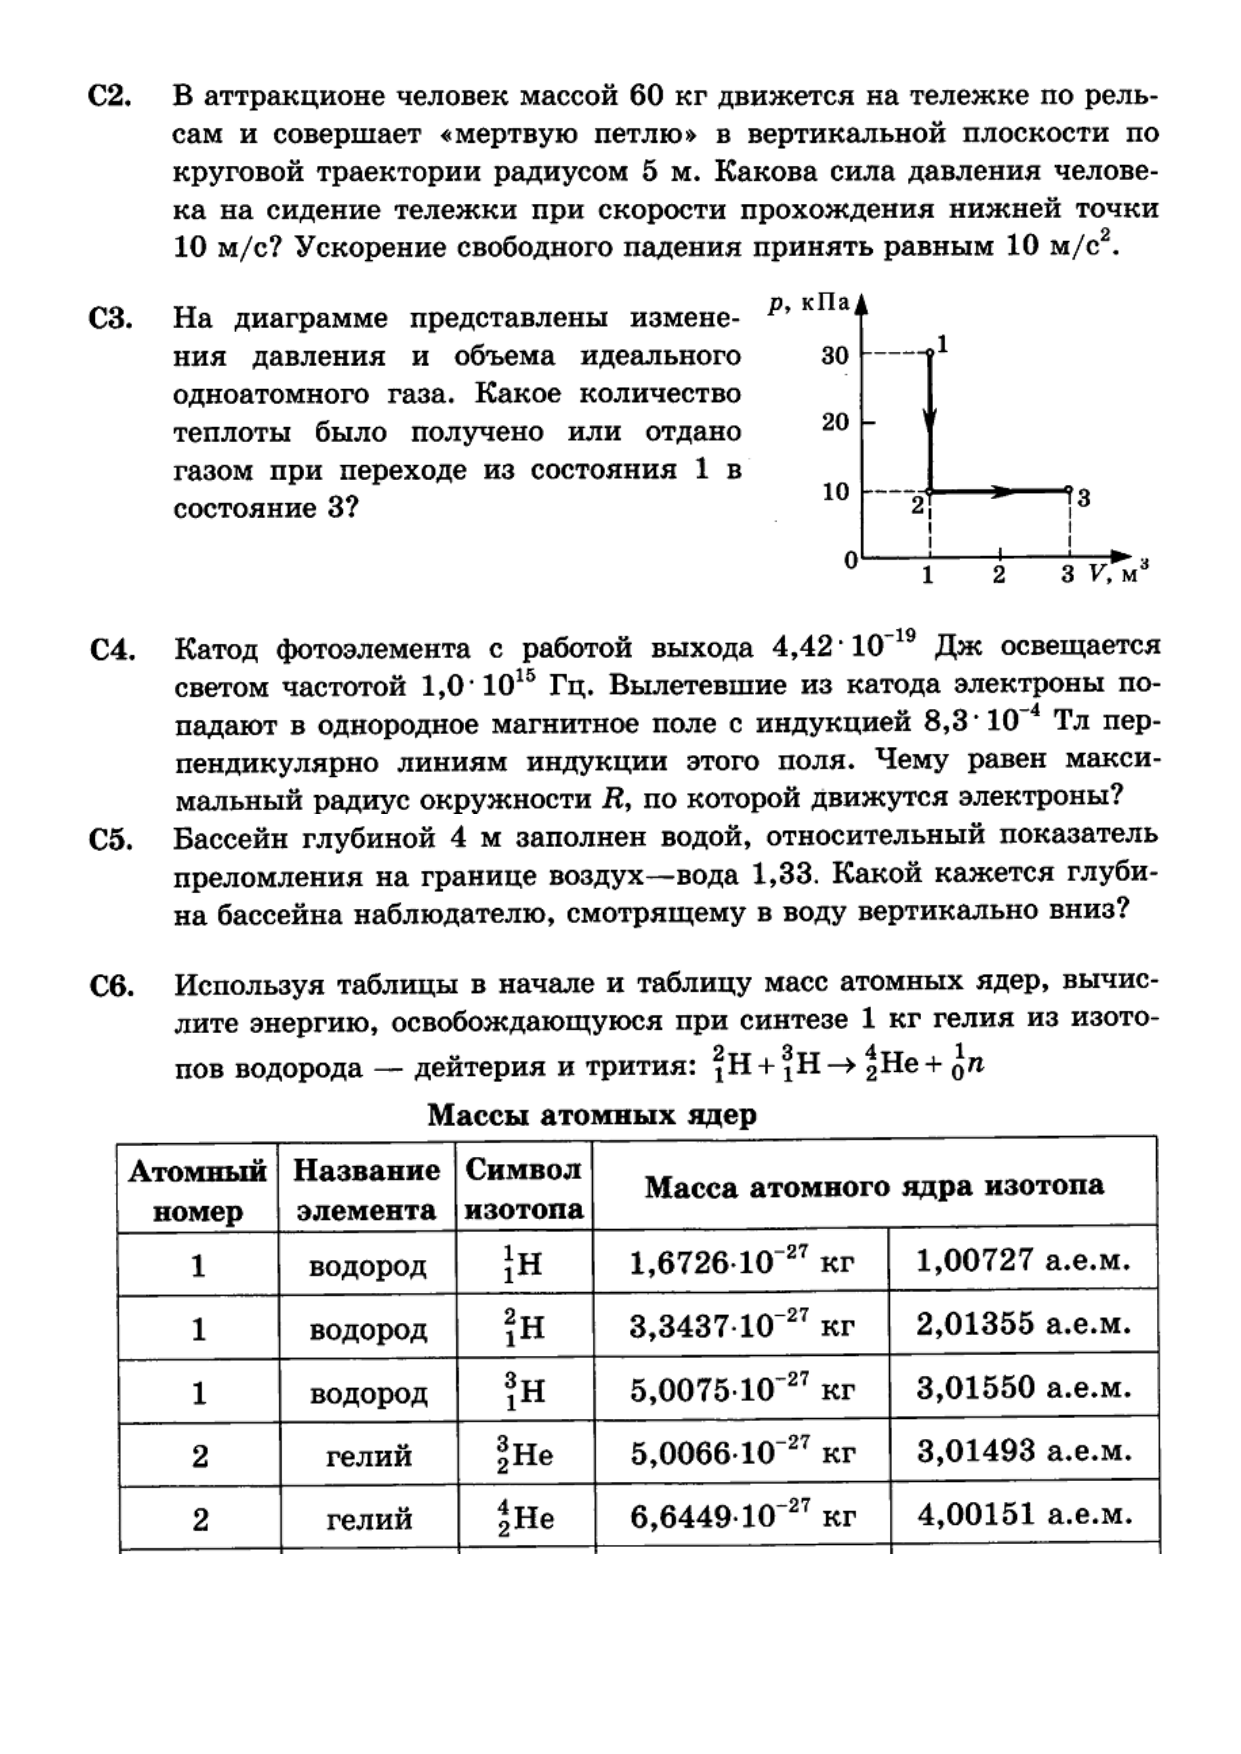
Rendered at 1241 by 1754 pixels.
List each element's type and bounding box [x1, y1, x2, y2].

picture [75, 1093, 1166, 1554]
picture [75, 817, 1166, 1090]
picture [75, 75, 1166, 814]
